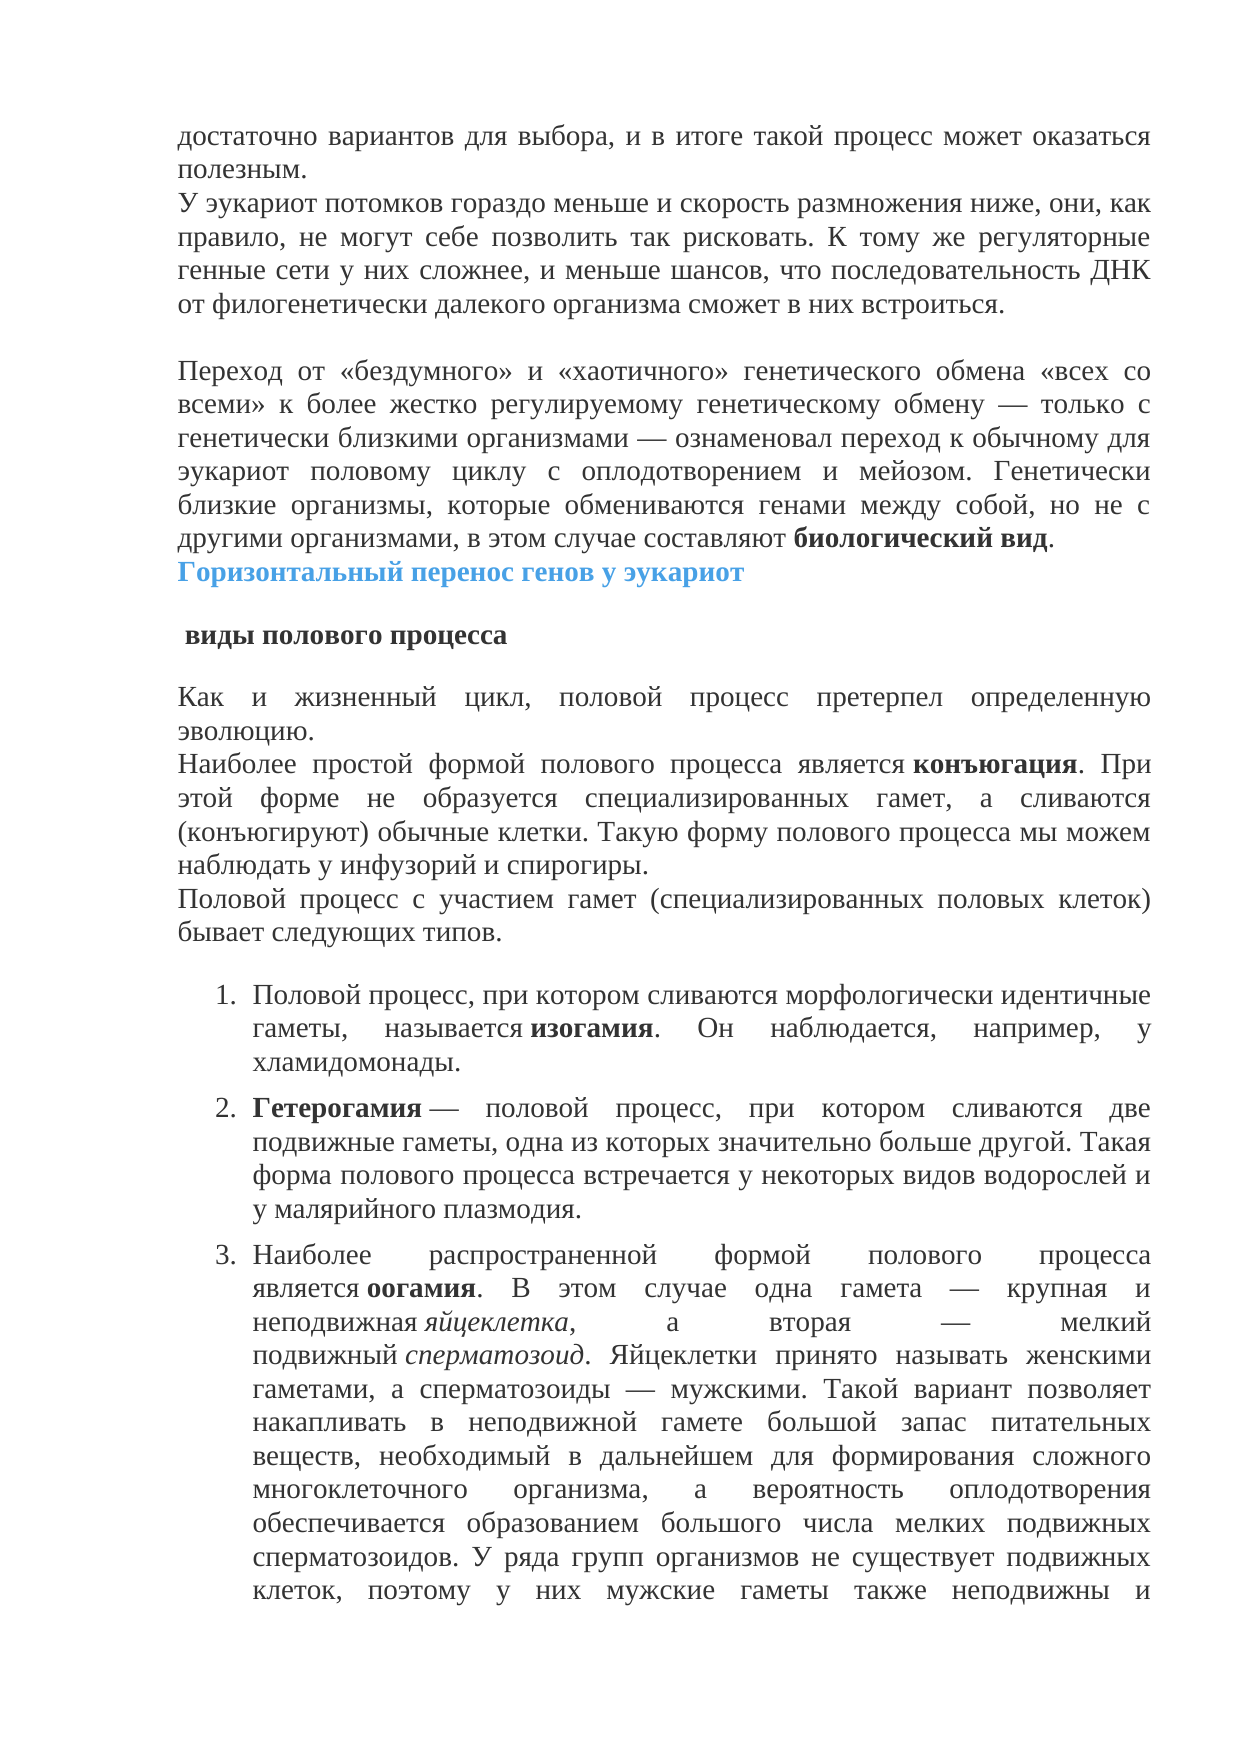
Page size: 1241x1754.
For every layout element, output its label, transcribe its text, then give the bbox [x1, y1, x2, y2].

text Горизонтальный перенос генов у эукариот [177, 554, 1152, 588]
text Наиболее простой формой полового процесса является конъюгация. При этой форме не образуется специализированных гамет, а сливаются (конъюгируют) обычные клетки. Такую форму полового процесса мы можем наблюдать у инфузорий и спирогиры. [177, 747, 1152, 881]
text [177, 118, 1152, 185]
list Гетерогамия — половой процесс, при котором сливаются две подвижные гаметы, одна из которых значительно больше другой. Такая форма полового процесса встречается у некоторых видов водорослей и у малярийного плазмодия. [215, 1090, 1152, 1224]
text Половой процесс с участием гамет (специализированных половых клеток) бывает следующих типов. [177, 881, 1152, 948]
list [215, 1237, 1152, 1606]
text Переход от «бездумного» и «хаотичного» генетического обмена «всех со всеми» к более жестко регулируемому генетическому обмену — только с генетически близкими организмами — ознаменовал переход к обычному для эукариот половому циклу с оплодотворением и мейозом. Генетически близкие организмы, которые обмениваются генами между собой, но не с другими организмами, в этом случае составляют биологический вид. [177, 353, 1152, 554]
text У эукариот потомков гораздо меньше и скорость размножения ниже, они, как правило, не могут себе позволить так рисковать. К тому же регуляторные генные сети у них сложнее, и меньше шансов, что последовательность ДНК от филогенетически далекого организма сможет в них встроиться. [177, 185, 1152, 319]
list Половой процесс, при котором сливаются морфологически идентичные гаметы, называется изогамия. Он наблюдается, например, у хламидомонады. [215, 977, 1152, 1078]
text Как и жизненный цикл, половой процесс претерпел определенную эволюцию. [177, 679, 1152, 747]
text виды полового процесса [177, 617, 1152, 650]
